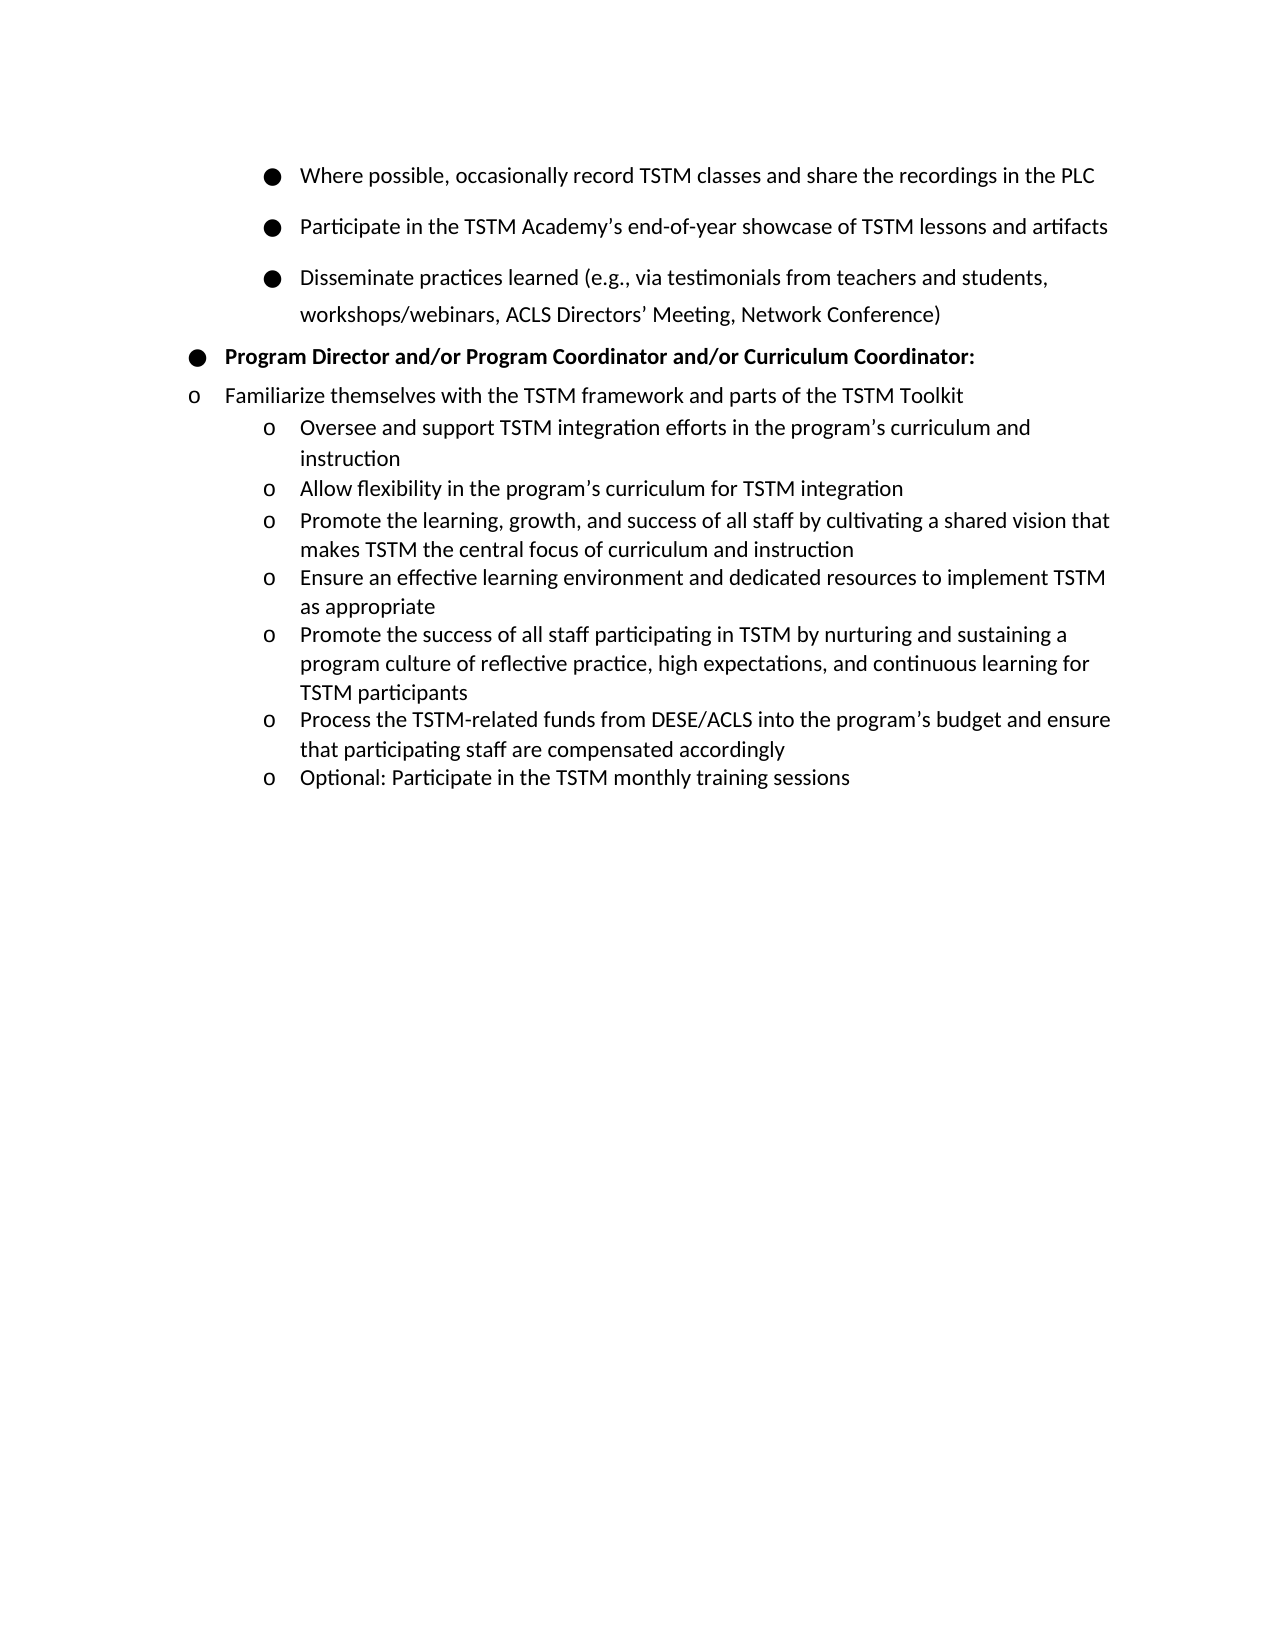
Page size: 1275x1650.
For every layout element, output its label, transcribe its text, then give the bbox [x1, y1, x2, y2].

list Disseminate practices learned (e.g., via testimonials from teachers and students, workshops/webinars, ACLS Directors’ Meeting, Network Conference) [262, 251, 1125, 329]
list Promote the success of all staff participating in TSTM by nurturing and sustaining a program culture of reflective practice, high expectations, and continuous learning for TSTM participants [262, 620, 1125, 706]
list Ensure an effective learning environment and dedicated resources to implement TSTM as appropriate [262, 563, 1125, 620]
list Optional: Participate in the TSTM monthly training sessions [262, 763, 1125, 792]
list Allow flexibility in the program’s curriculum for TSTM integration [262, 474, 1125, 504]
list Program Director and/or Program Coordinator and/or Curriculum Coordinator: [187, 331, 1125, 378]
list Oversee and support TSTM integration efforts in the program’s curriculum and instruction [262, 413, 1125, 472]
list Where possible, occasionally record TSTM classes and share the recordings in the PLC [262, 150, 1125, 197]
list Familiarize themselves with the TSTM framework and parts of the TSTM Toolkit [150, 382, 1125, 411]
list Promote the learning, growth, and success of all staff by cultivating a shared vision that makes TSTM the central focus of curriculum and instruction [262, 506, 1125, 563]
list Process the TSTM-related funds from DESE/ACLS into the program’s budget and ensure that participating staff are compensated accordingly [262, 706, 1125, 763]
list Participate in the TSTM Academy’s end-of-year showcase of TSTM lessons and artifacts [262, 201, 1125, 248]
